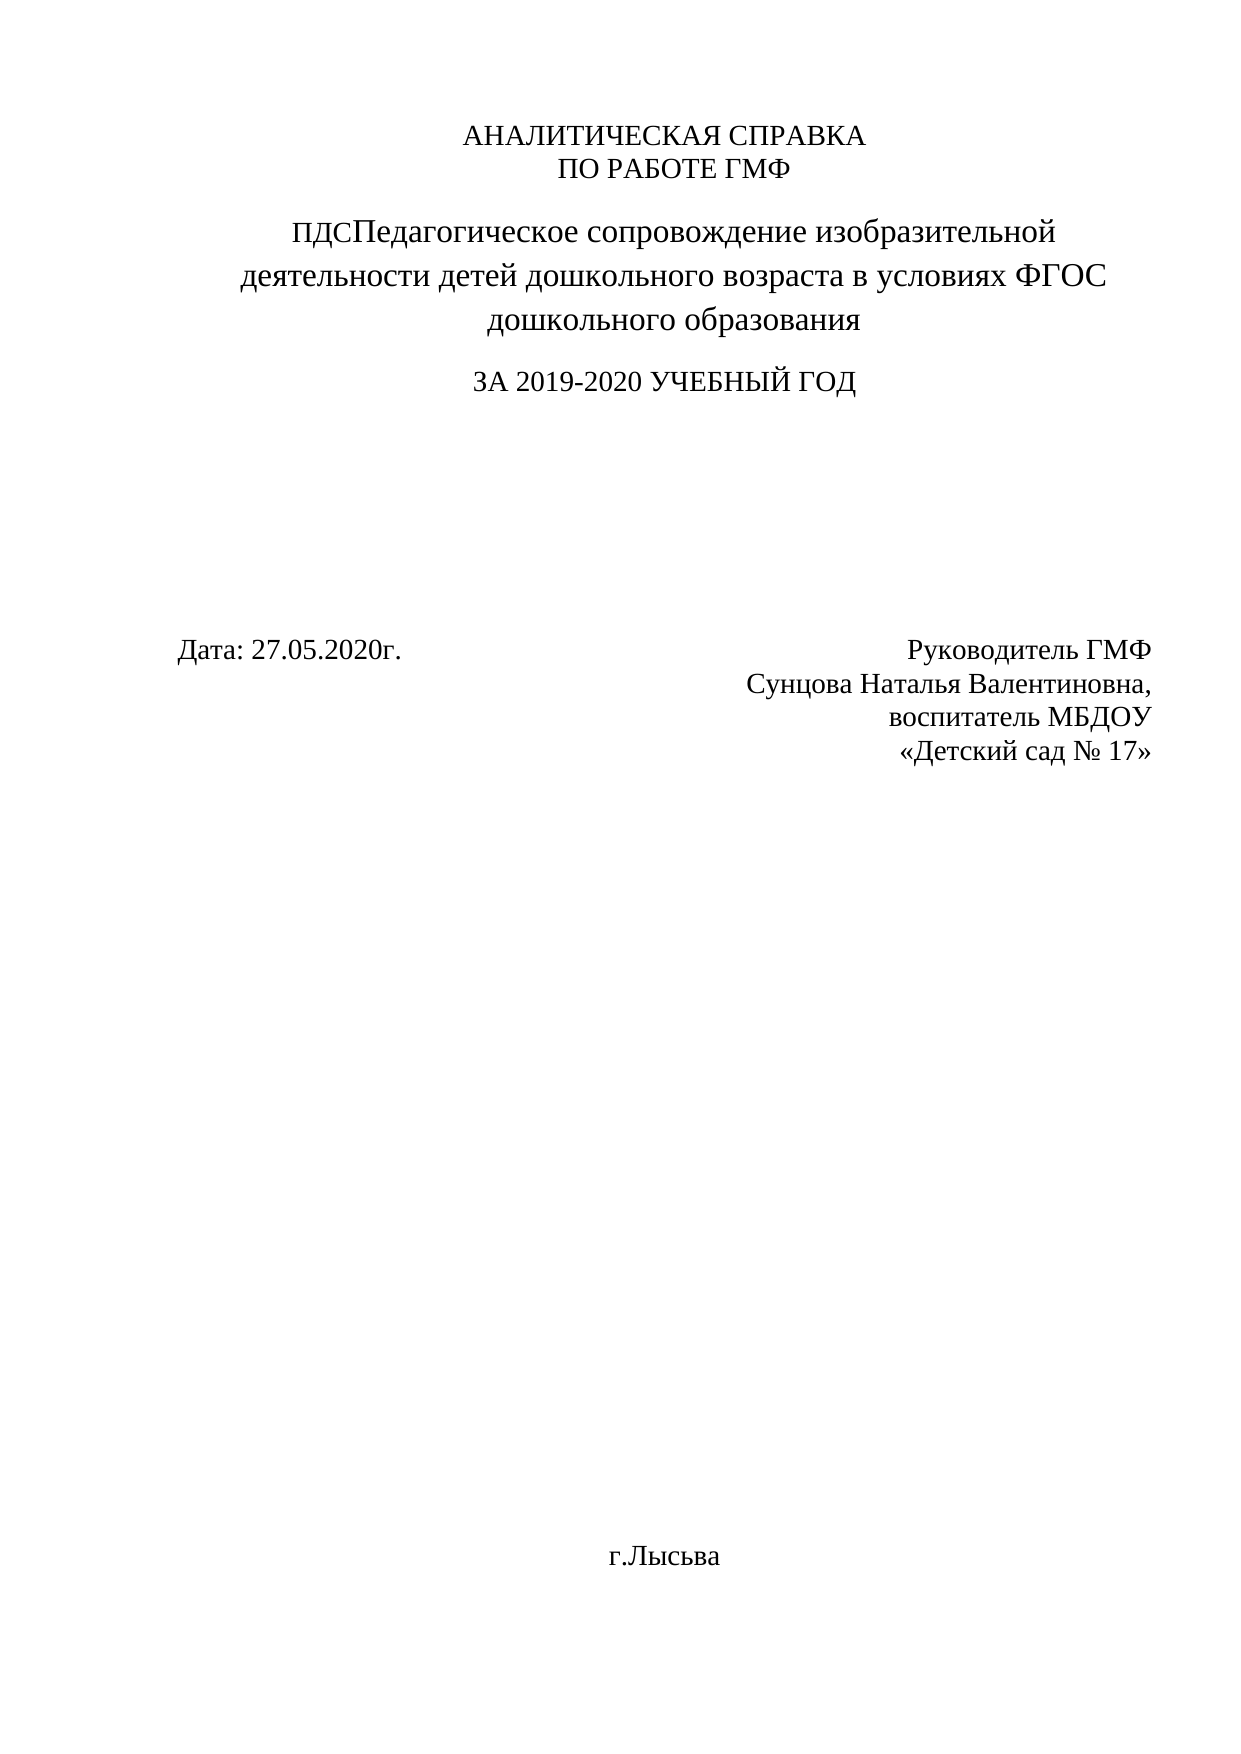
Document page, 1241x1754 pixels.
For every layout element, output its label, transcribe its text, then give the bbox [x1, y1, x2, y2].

table_header Руководитель ГМФ Сунцова Наталья Валентиновна, воспитатель МБДОУ «Детский сад № 17» [664, 633, 1163, 834]
text г.Лысьва [177, 1538, 1152, 1572]
table_header Дата: 27.05.2020г. [166, 633, 663, 834]
text ПДСПедагогическое сопровождение изобразительной деятельности детей дошкольного возраста в условиях ФГОС дошкольного образования [196, 211, 1152, 337]
text АНАЛИТИЧЕСКАЯ СПРАВКА [177, 118, 1152, 152]
text ЗА 2019-2020 УЧЕБНЫЙ ГОД [177, 364, 1152, 398]
text ПО РАБОТЕ ГМФ [196, 152, 1152, 185]
